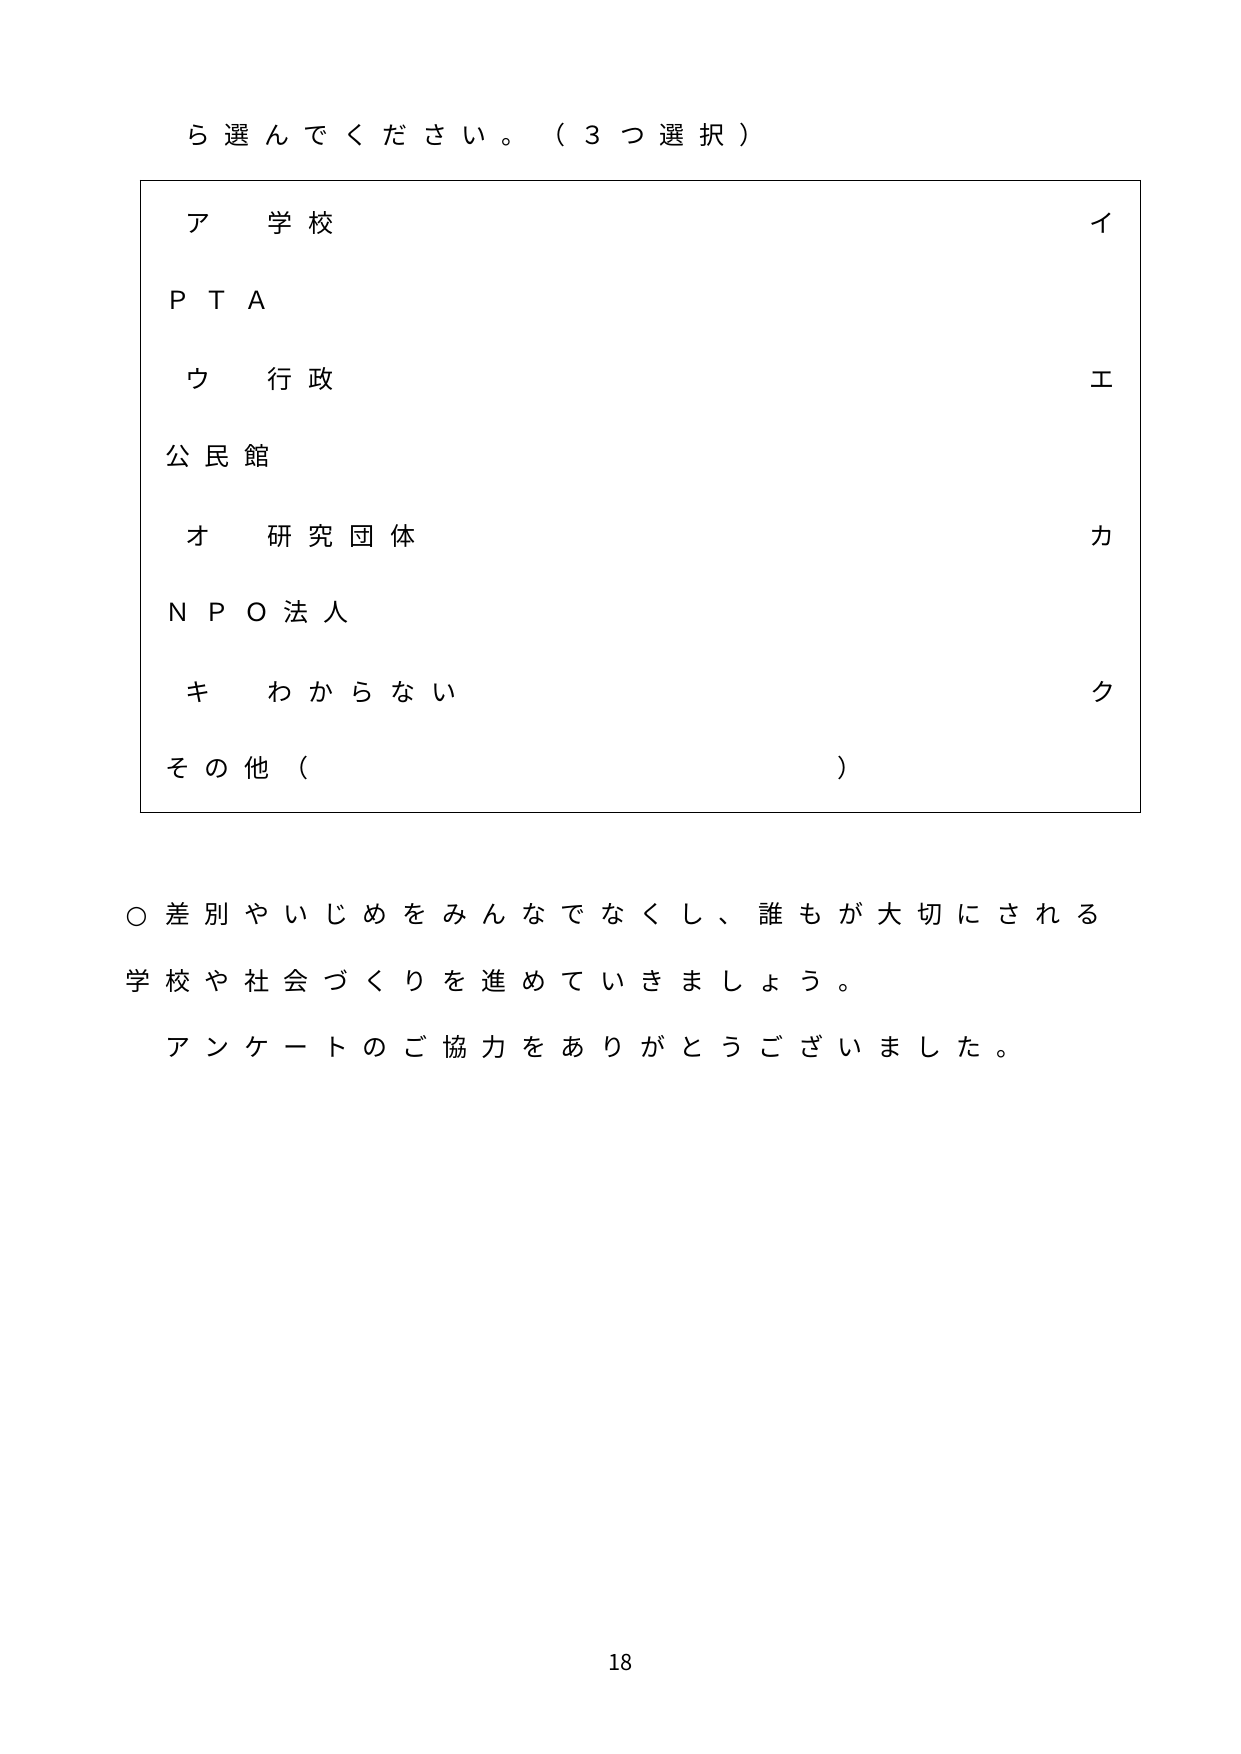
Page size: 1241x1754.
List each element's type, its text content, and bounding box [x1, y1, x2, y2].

table_header ア 学校 イ ＰＴＡ ウ 行政 エ 公民館 オ 研究団体 カ ＮＰＯ法人 キ わからない ク その他（ ） [141, 181, 1140, 812]
text アンケートのご協力をありがとうございました。 [125, 1013, 1115, 1079]
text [125, 100, 1115, 167]
text ○差別やいじめをみんなでなくし、誰もが大切にされる学校や社会づくりを進めていきましょう。 [125, 879, 1115, 1013]
